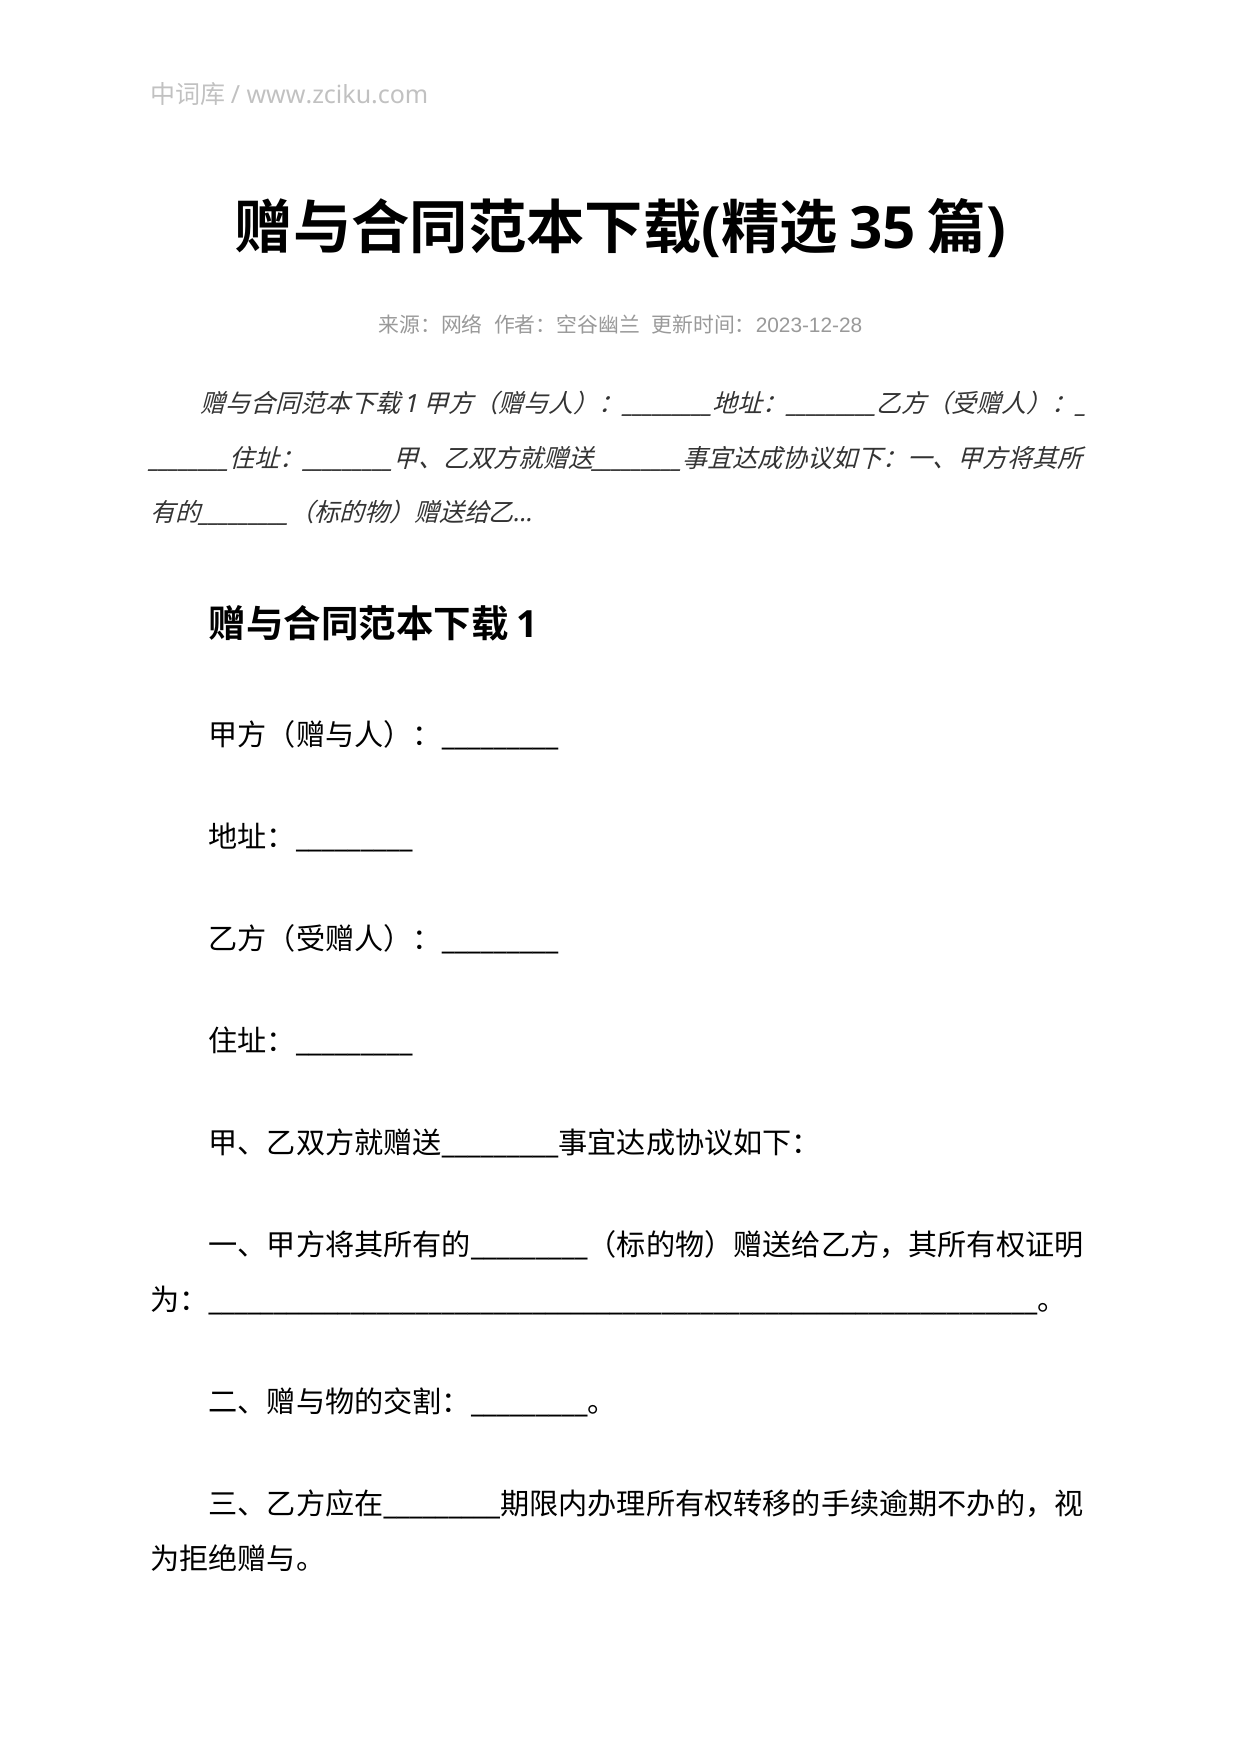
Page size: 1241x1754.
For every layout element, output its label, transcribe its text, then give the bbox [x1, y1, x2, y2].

text 住址：_________ [150, 1017, 1090, 1060]
text 一、甲方将其所有的_________（标的物）赠送给乙方，其所有权证明为：________________________________________________________________。 [150, 1221, 1090, 1319]
text 赠与合同范本下载1 [150, 594, 1090, 648]
text 甲、乙双方就赠送_________事宜达成协议如下： [150, 1119, 1090, 1162]
text 来源：网络 作者：空谷幽兰 更新时间：2023-12-28 [150, 313, 1090, 337]
text 二、赠与物的交割：_________。 [150, 1378, 1090, 1421]
text 乙方（受赠人）：_________ [150, 915, 1090, 958]
text 地址：_________ [150, 813, 1090, 856]
text 赠与合同范本下载1甲方（赠与人）：_________地址：_________乙方（受赠人）：_________住址：_________甲、乙双方就赠送_________事宜达成协议如下：一、甲方将其所有的_________（标的物）赠送给乙... [150, 384, 1090, 529]
subtitle 赠与合同范本下载(精选35篇) [150, 181, 1090, 266]
text 甲方（赠与人）：_________ [150, 711, 1090, 754]
text 三、乙方应在_________期限内办理所有权转移的手续逾期不办的，视为拒绝赠与。 [150, 1480, 1090, 1577]
